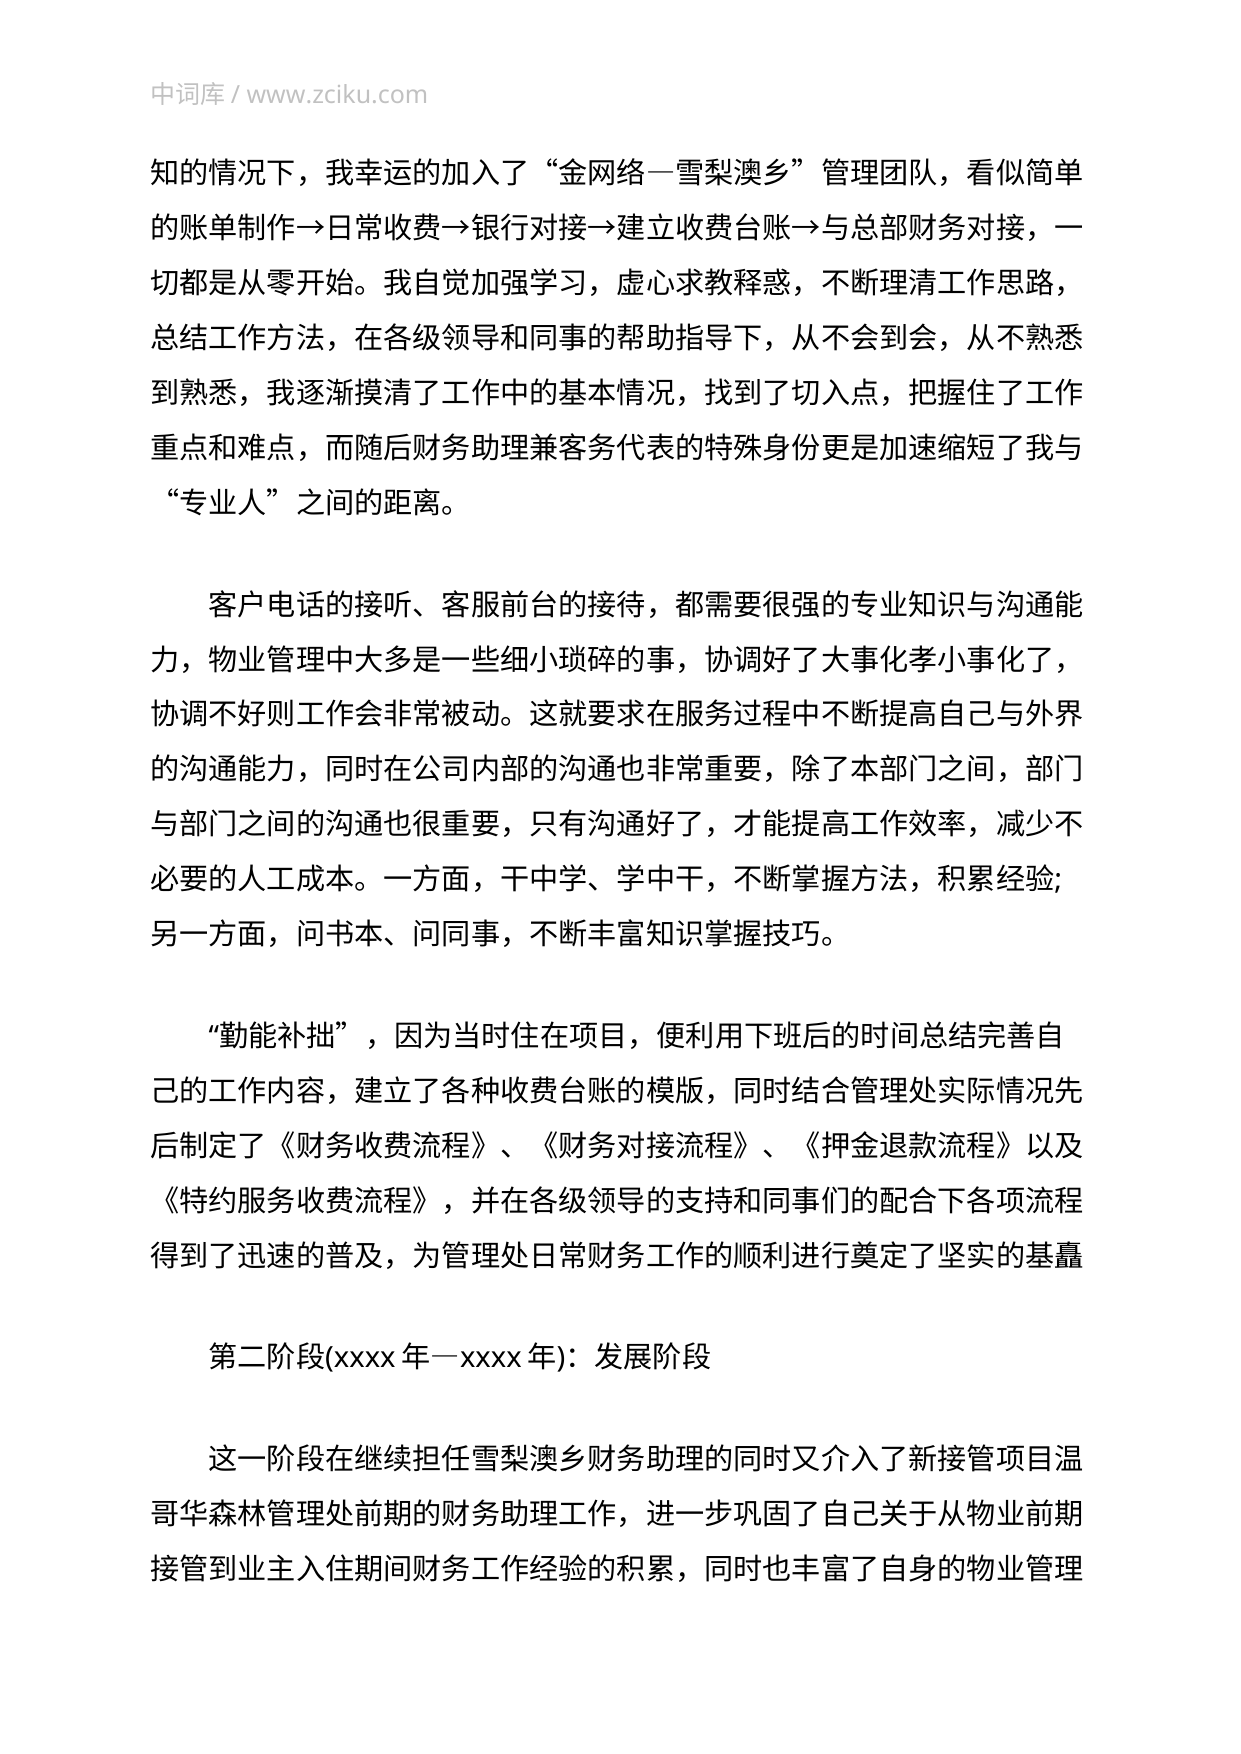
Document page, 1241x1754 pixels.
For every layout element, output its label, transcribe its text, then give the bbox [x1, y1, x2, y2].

text 第二阶段(xxxx年—xxxx年)：发展阶段 [150, 1334, 1090, 1376]
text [150, 150, 1090, 522]
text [150, 1436, 1090, 1588]
text 客户电话的接听、客服前台的接待，都需要很强的专业知识与沟通能力，物业管理中大多是一些细小琐碎的事，协调好了大事化孝小事化了，协调不好则工作会非常被动。这就要求在服务过程中不断提高自己与外界的沟通能力，同时在公司内部的沟通也非常重要，除了本部门之间，部门与部门之间的沟通也很重要，只有沟通好了，才能提高工作效率，减少不必要的人工成本。一方面，干中学、学中干，不断掌握方法，积累经验;另一方面，问书本、问同事，不断丰富知识掌握技巧。 [150, 581, 1090, 953]
text “勤能补拙”，因为当时住在项目，便利用下班后的时间总结完善自己的工作内容，建立了各种收费台账的模版，同时结合管理处实际情况先后制定了《财务收费流程》、《财务对接流程》、《押金退款流程》以及《特约服务收费流程》，并在各级领导的支持和同事们的配合下各项流程得到了迅速的普及，为管理处日常财务工作的顺利进行奠定了坚实的基矗 [150, 1012, 1090, 1274]
